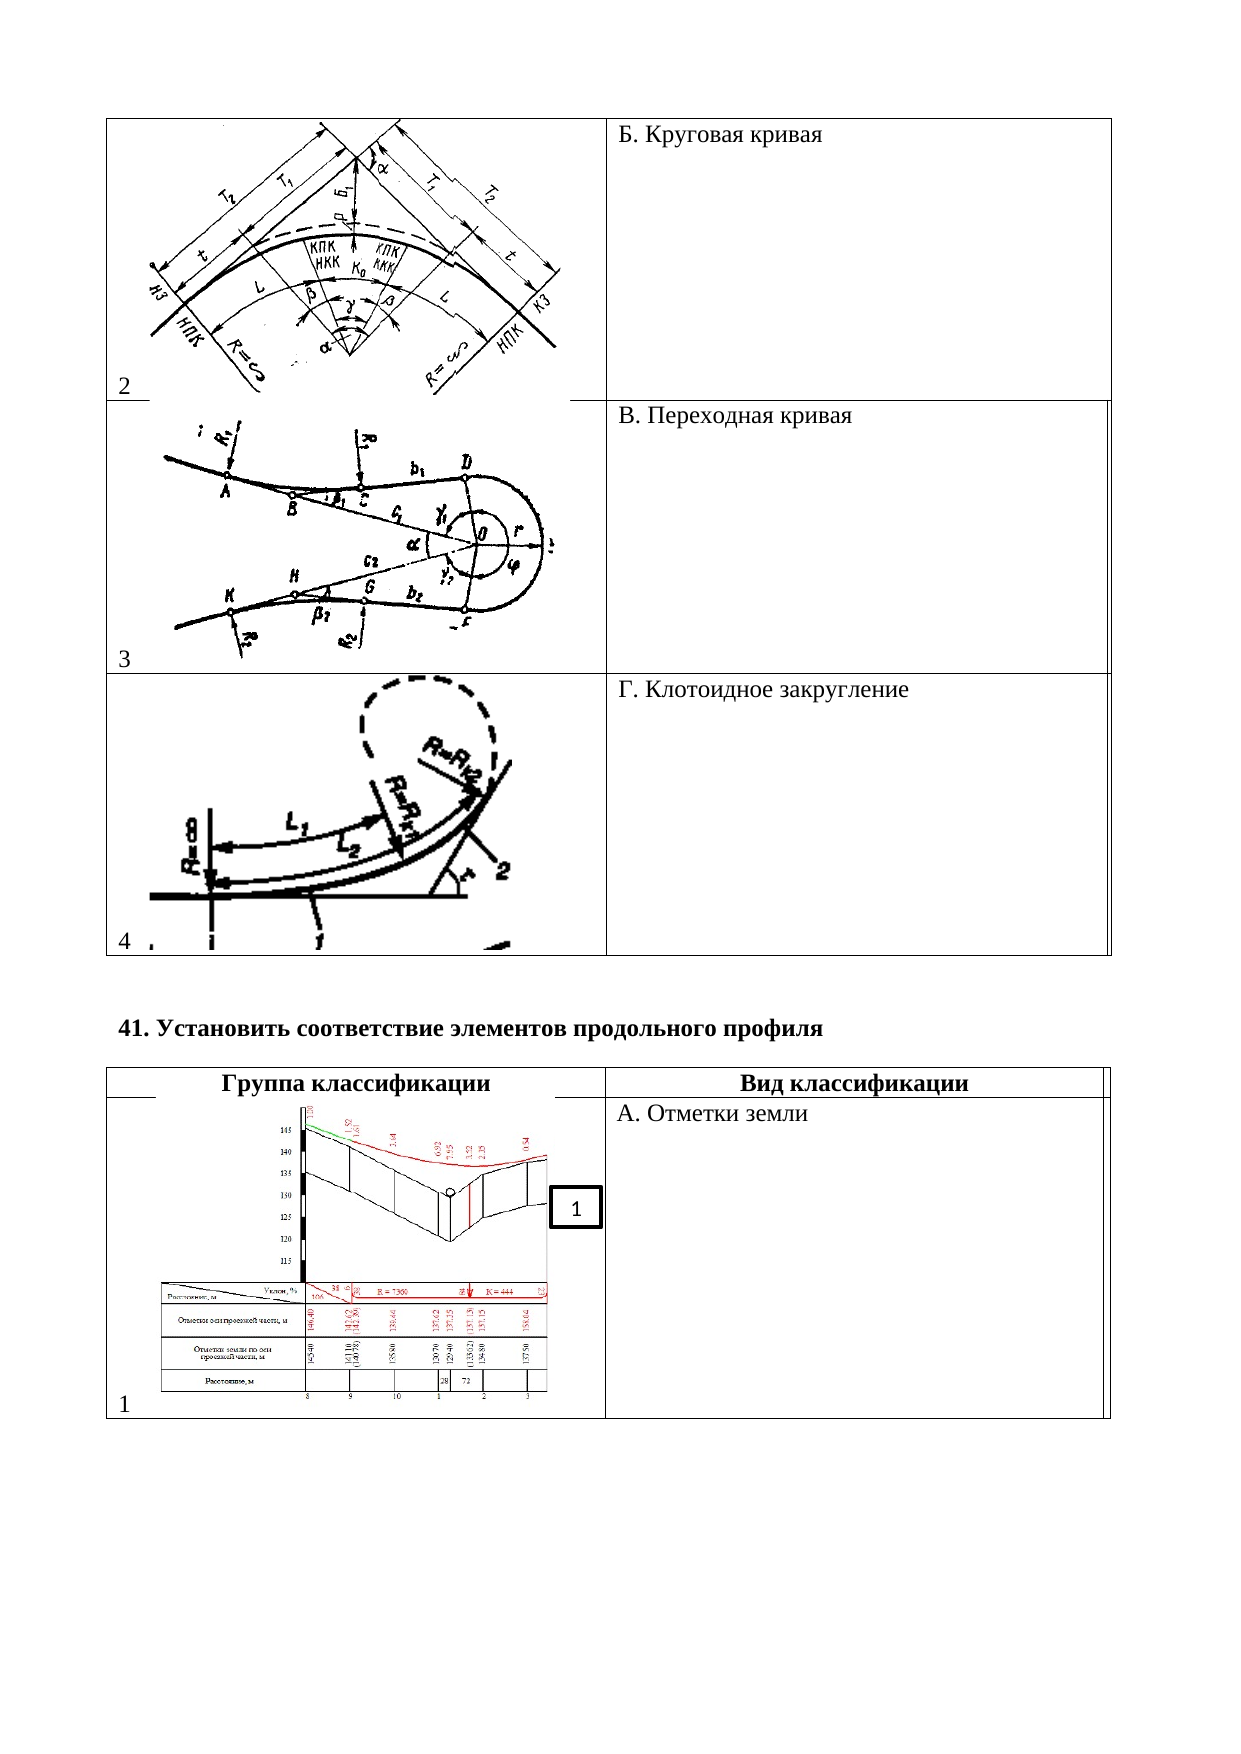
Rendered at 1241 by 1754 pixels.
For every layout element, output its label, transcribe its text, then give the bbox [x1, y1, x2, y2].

table_cell 4 [107, 674, 606, 955]
picture [149, 674, 512, 950]
table_cell 1 [107, 1098, 605, 1417]
table_header Группа классификации [107, 1068, 605, 1097]
picture [155, 1097, 555, 1412]
table_cell [1104, 1098, 1110, 1417]
table_cell А. Отметки земли [606, 1098, 1103, 1417]
table_cell В. Переходная кривая [607, 401, 1107, 673]
table_header Вид классификации [606, 1068, 1103, 1097]
picture [149, 119, 561, 395]
table_cell 2 [107, 119, 606, 399]
table_header [1104, 1068, 1110, 1097]
table_cell Г. Клотоидное закругление [607, 674, 1107, 955]
text 41. Установить соответствие элементов продольного профиля [118, 1013, 1122, 1042]
table_cell 3 [107, 401, 606, 673]
table_cell Б. Круговая кривая [607, 119, 1111, 399]
picture [149, 400, 571, 668]
